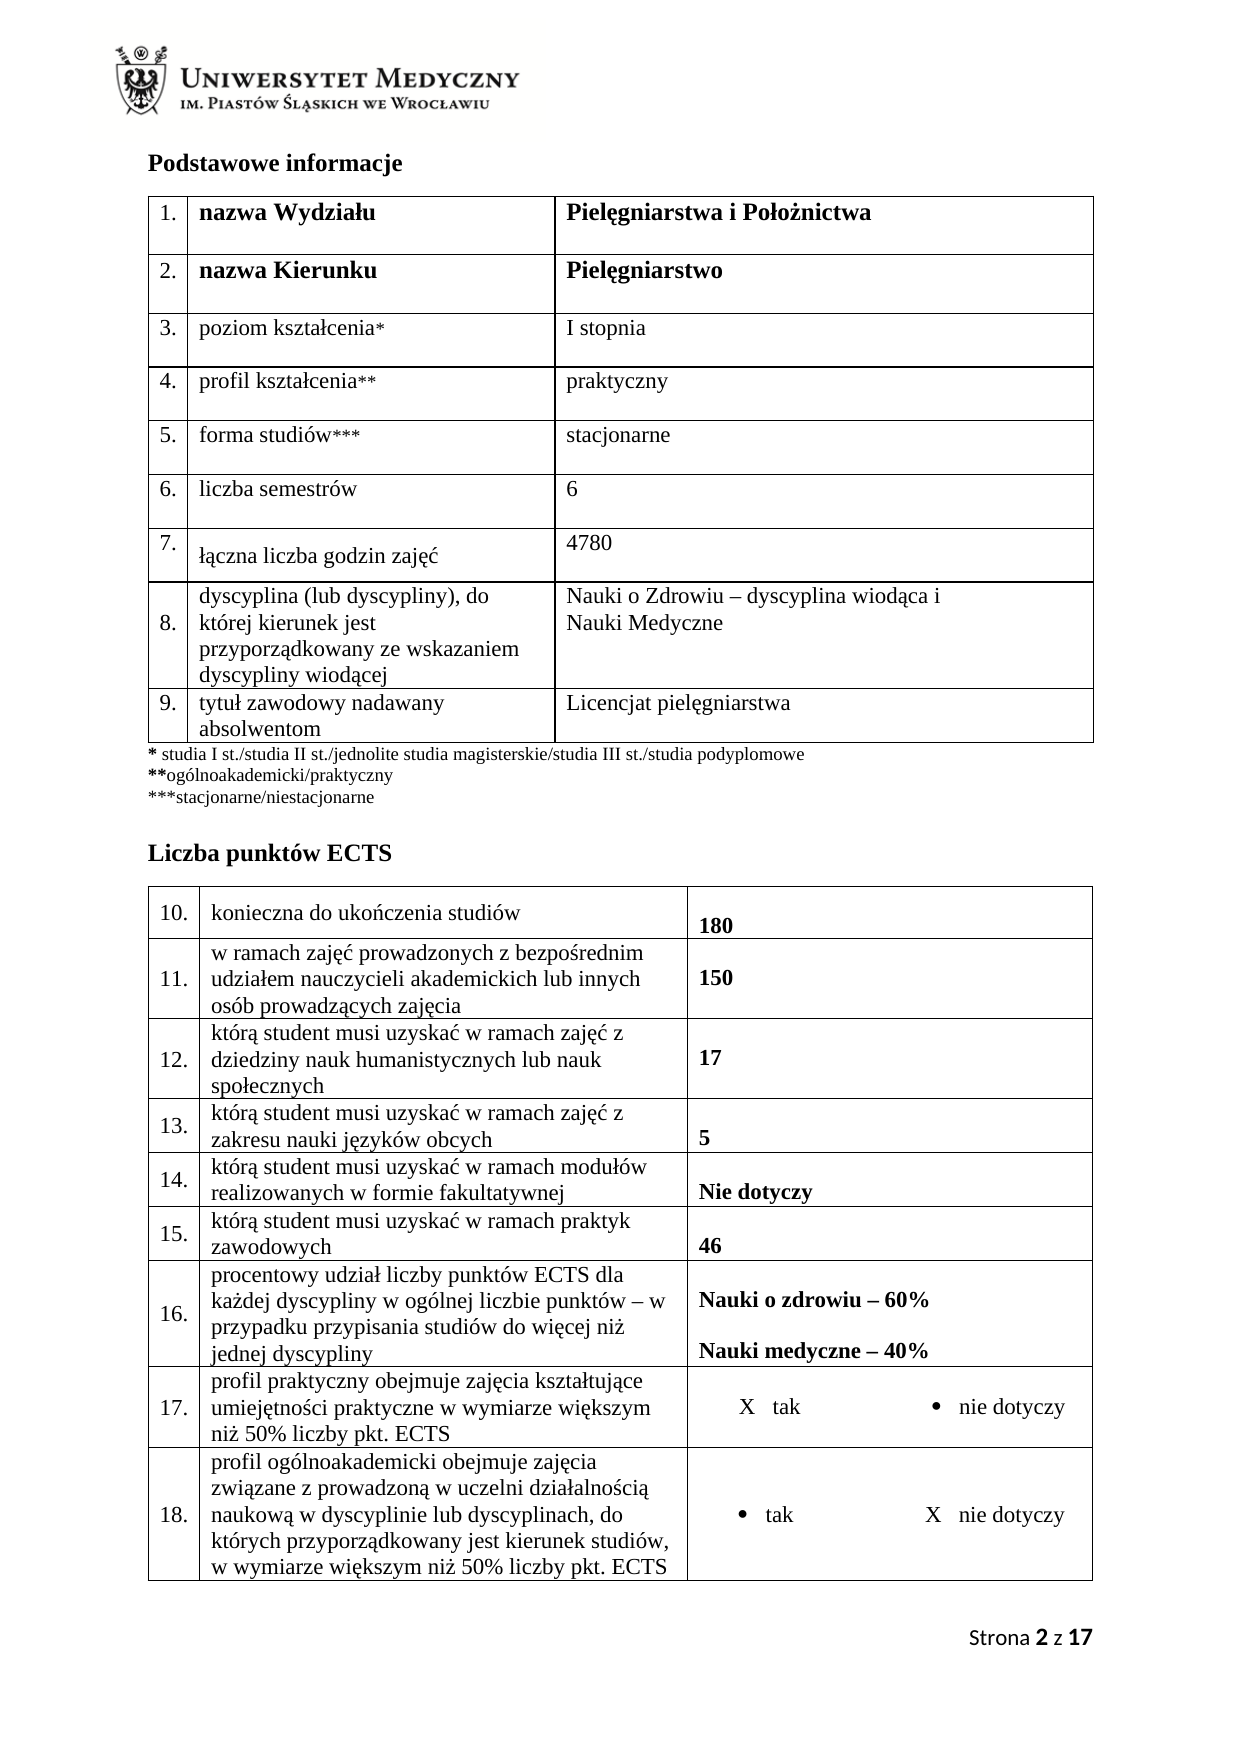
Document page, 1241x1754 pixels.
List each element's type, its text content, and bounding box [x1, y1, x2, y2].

table_cell 150 [688, 939, 1092, 1018]
table_cell Nauki o zdrowiu – 60% Nauki medyczne – 40% [688, 1261, 1092, 1366]
table_cell łączna liczba godzin zajęć [188, 529, 554, 581]
table_cell X tak nie dotyczy [688, 1367, 1092, 1447]
table_cell w ramach zajęć prowadzonych z bezpośrednim udziałem nauczycieli akademickich lub innych osób prowadzących zajęcia [200, 939, 687, 1018]
table_cell [149, 314, 187, 366]
table_cell I stopnia [556, 314, 1093, 366]
table_cell Nauki o Zdrowiu – dyscyplina wiodąca i Nauki Medyczne [556, 583, 1093, 688]
table_cell profil praktyczny obejmuje zajęcia kształtujące umiejętności praktyczne w wymiarze większym niż 50% liczby pkt. ECTS [200, 1367, 687, 1447]
table_cell [149, 421, 187, 474]
picture [87, 18, 546, 142]
table_cell forma studiów*** [188, 421, 554, 474]
table_cell 17 [688, 1019, 1092, 1098]
table_header nazwa Wydziału [188, 197, 554, 254]
table_cell Licencjat pielęgniarstwa [556, 689, 1093, 742]
table_cell 13. [149, 1099, 199, 1152]
table_cell profil ogólnoakademicki obejmuje zajęcia związane z prowadzoną w uczelni działalnością naukową w dyscyplinie lub dyscyplinach, do których przyporządkowany jest kierunek studiów, w wymiarze większym niż 50% liczby pkt. ECTS [200, 1448, 687, 1580]
table_cell 17. [149, 1367, 199, 1447]
text ***stacjonarne/niestacjonarne [148, 786, 1093, 807]
table_cell praktyczny [556, 368, 1093, 420]
text Podstawowe informacje [148, 148, 1093, 176]
table_cell [149, 583, 187, 688]
text Liczba punktów ECTS [148, 838, 1093, 867]
table_header Pielęgniarstwa i Położnictwa [556, 197, 1093, 254]
table_cell którą student musi uzyskać w ramach modułów realizowanych w formie fakultatywnej [200, 1153, 687, 1206]
table_cell nazwa Kierunku [188, 255, 554, 313]
table_cell profil kształcenia** [188, 368, 554, 420]
table_cell Pielęgniarstwo [556, 255, 1093, 313]
table_cell procentowy udział liczby punktów ECTS dla każdej dyscypliny w ogólnej liczbie punktów – w przypadku przypisania studiów do więcej niż jednej dyscypliny [200, 1261, 687, 1366]
table_cell 15. [149, 1207, 199, 1259]
table_cell [149, 255, 187, 313]
table_header 180 [688, 887, 1092, 938]
table_cell 11. [149, 939, 199, 1018]
table_cell dyscyplina (lub dyscypliny), do której kierunek jest przyporządkowany ze wskazaniem dyscypliny wiodącej [188, 583, 554, 688]
table_cell 4780 [556, 529, 1093, 581]
table_cell 16. [149, 1261, 199, 1366]
table_cell poziom kształcenia* [188, 314, 554, 366]
text **ogólnoakademicki/praktyczny [148, 764, 1093, 786]
table_cell liczba semestrów [188, 475, 554, 528]
table_cell którą student musi uzyskać w ramach zajęć z dziedziny nauk humanistycznych lub nauk społecznych [200, 1019, 687, 1098]
table_cell [149, 475, 187, 528]
table_cell którą student musi uzyskać w ramach zajęć z zakresu nauki języków obcych [200, 1099, 687, 1152]
table_header konieczna do ukończenia studiów [200, 887, 687, 938]
table_cell 6 [556, 475, 1093, 528]
table_cell którą student musi uzyskać w ramach praktyk zawodowych [200, 1207, 687, 1259]
table_cell 14. [149, 1153, 199, 1206]
table_cell 18. [149, 1448, 199, 1580]
table_cell stacjonarne [556, 421, 1093, 474]
text * studia I st./studia II st./jednolite studia magisterskie/studia III st./studia podyplomowe [148, 743, 1093, 764]
table_cell [149, 689, 187, 742]
table_cell 5 [688, 1099, 1092, 1152]
table_cell 12. [149, 1019, 199, 1098]
table_cell tytuł zawodowy nadawany absolwentom [188, 689, 554, 742]
table_header [149, 197, 187, 254]
table_cell [149, 529, 187, 581]
table_cell Nie dotyczy [688, 1153, 1092, 1206]
table_cell 46 [688, 1207, 1092, 1259]
table_cell [149, 368, 187, 420]
table_cell tak X nie dotyczy [688, 1448, 1092, 1580]
table_header 10. [149, 887, 199, 938]
